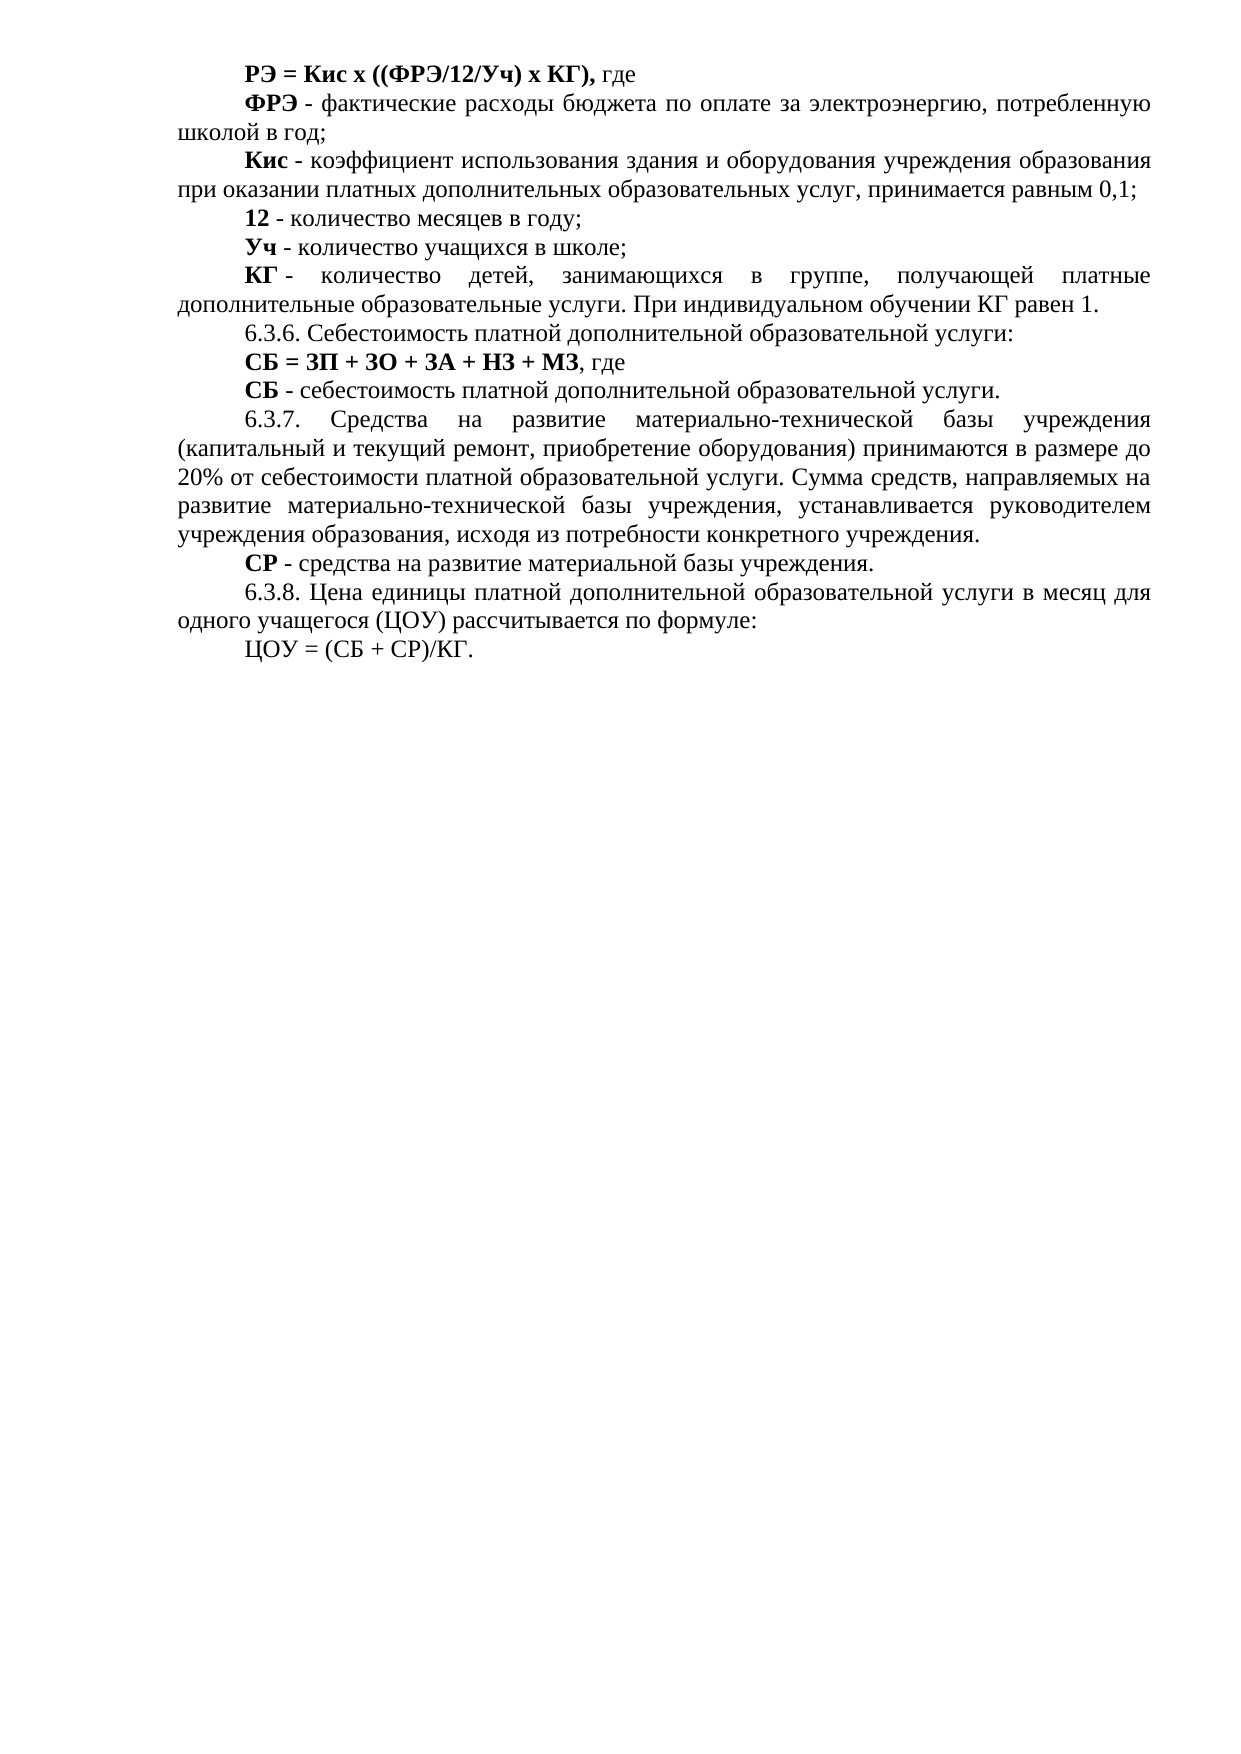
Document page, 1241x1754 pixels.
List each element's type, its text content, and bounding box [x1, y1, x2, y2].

text 12 - количество месяцев в году; [177, 203, 1152, 232]
text 6.3.6. Себестоимость платной дополнительной образовательной услуги: [177, 318, 1152, 347]
text Уч - количество учащихся в школе; [177, 232, 1152, 260]
text СБ = ЗП + ЗО + ЗА + НЗ + МЗ, где [177, 347, 1152, 375]
text СБ - себестоимость платной дополнительной образовательной услуги. [177, 375, 1152, 404]
text Кис - коэффициент использования здания и оборудования учреждения образования при оказании платных дополнительных образовательных услуг, принимается равным 0,1; [177, 145, 1152, 203]
text ФРЭ - фактические расходы бюджета по оплате за электроэнергию, потребленную школой в год; [177, 88, 1152, 145]
text КГ - количество детей, занимающихся в группе, получающей платные дополнительные образовательные услуги. При индивидуальном обучении КГ равен 1. [177, 260, 1152, 318]
text СР - средства на развитие материальной базы учреждения. [177, 548, 1152, 577]
text 6.3.7. Средства на развитие материально-технической базы учреждения (капитальный и текущий ремонт, приобретение оборудования) принимаются в размере до 20% от себестоимости платной образовательной услуги. Сумма средств, направляемых на развитие материально-технической базы учреждения, устанавливается руководителем учреждения образования, исходя из потребности конкретного учреждения. [177, 404, 1152, 548]
text РЭ = Кис х ((ФРЭ/12/Уч) х КГ), где [177, 59, 1152, 88]
text ЦОУ = (СБ + СР)/КГ. [177, 634, 1152, 663]
text 6.3.8. Цена единицы платной дополнительной образовательной услуги в месяц для одного учащегося (ЦОУ) рассчитывается по формуле: [177, 577, 1152, 634]
